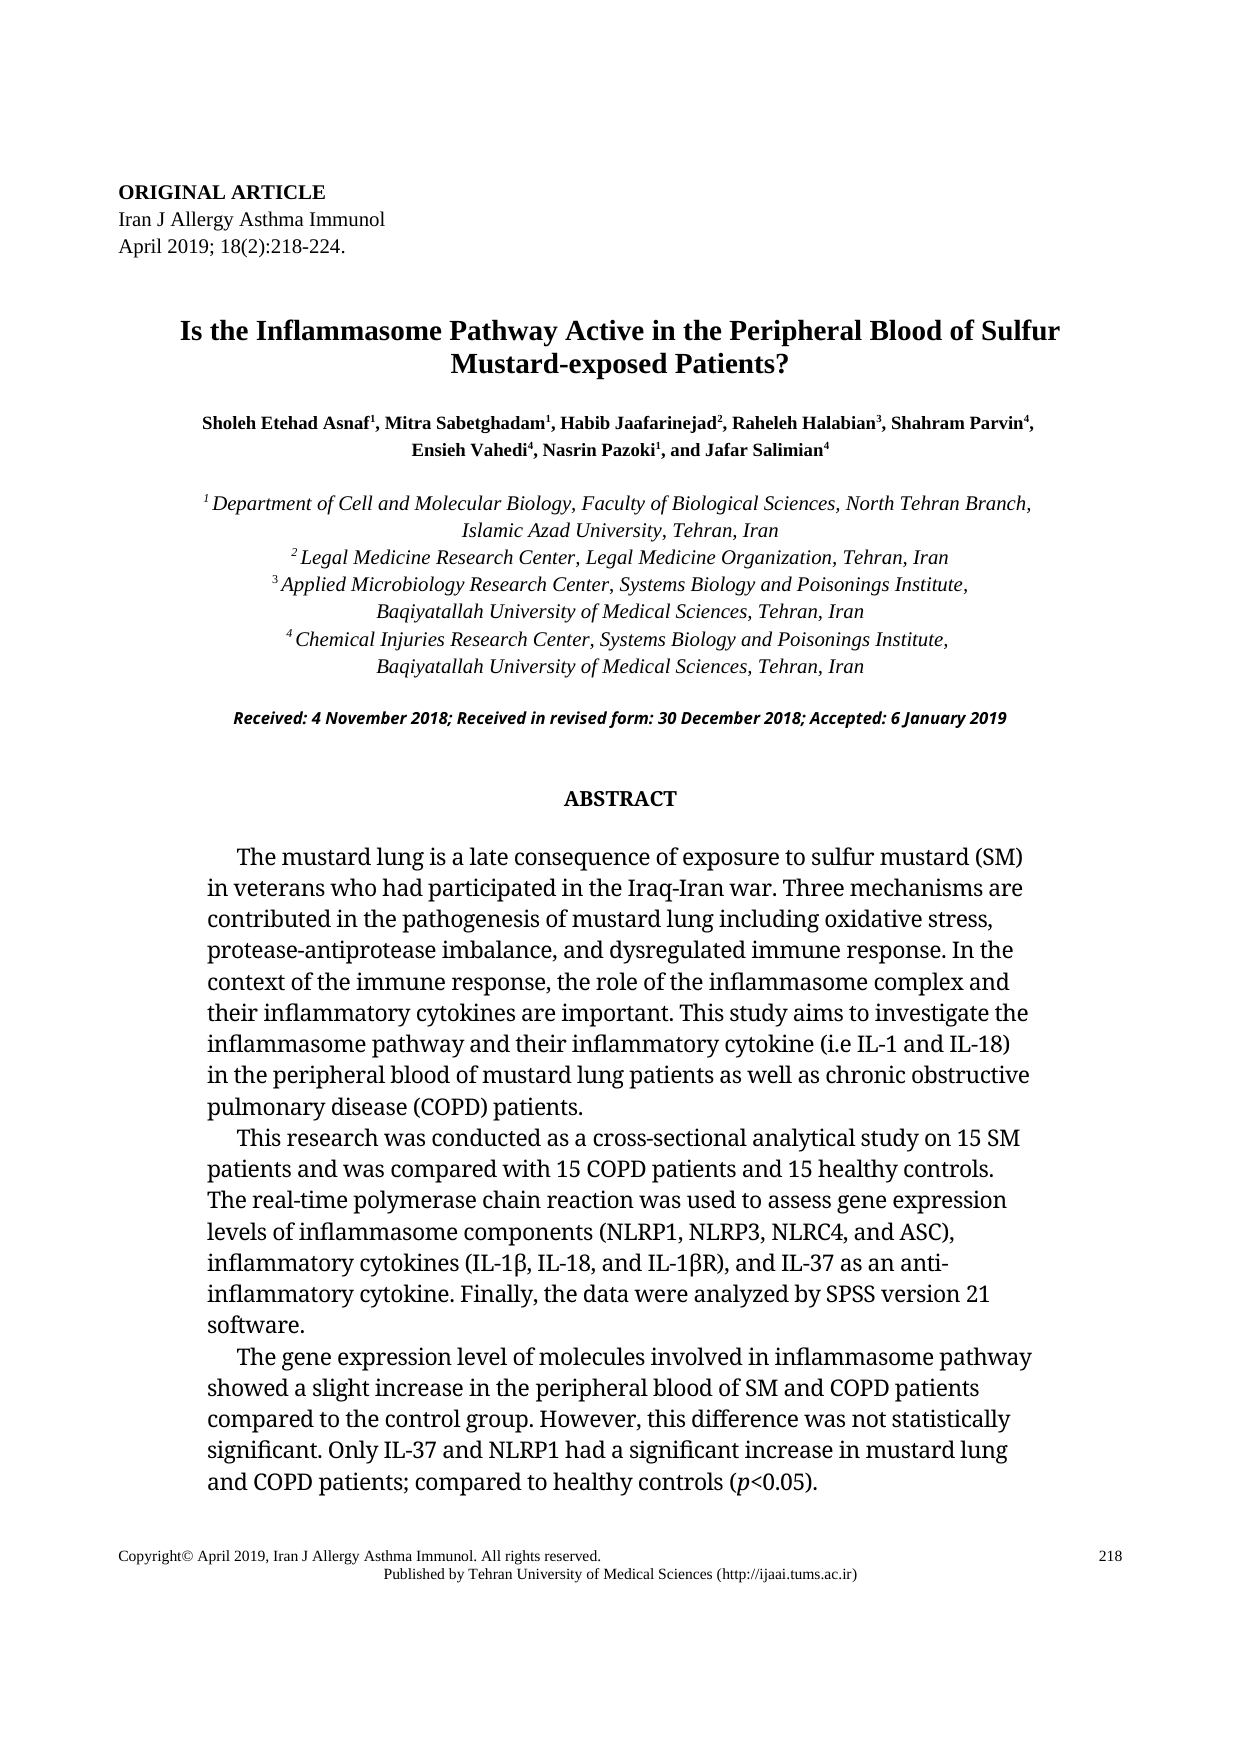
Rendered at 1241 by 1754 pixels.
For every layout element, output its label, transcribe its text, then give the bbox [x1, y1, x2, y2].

text 3 Applied Microbiology Research Center, Systems Biology and Poisonings Institute, Baqiyatallah University of Medical Sciences, Tehran, Iran [118, 569, 1122, 623]
text Is the Inflammasome Pathway Active in the Peripheral Blood of Sulfur Mustard-exposed Patients? [118, 313, 1122, 380]
text Iran J Allergy Asthma Immunol [118, 204, 1122, 231]
text Sholeh Etehad Asnaf1, Mitra Sabetghadam1, Habib Jaafarinejad2, Raheleh Halabian3, Shahram Parvin4, Ensieh Vahedi4, Nasrin Pazoki1, and Jafar Salimian4 [118, 407, 1122, 461]
text Received: 4 November 2018; Received in revised form: 30 December 2018; Accepted: 6 January 2019 [118, 705, 1122, 730]
text The gene expression level of molecules involved in inflammasome pathway showed a slight increase in the peripheral blood of SM and COPD patients compared to the control group. However, this difference was not statistically significant. Only IL-37 and NLRP1 had a significant increase in mustard lung and COPD patients; compared to healthy controls (p<0.05). [207, 1341, 1033, 1497]
text ABSTRACT [118, 784, 1122, 812]
text The mustard lung is a late consequence of exposure to sulfur mustard (SM) in veterans who had participated in the Iraq-Iran war. Three mechanisms are contributed in the pathogenesis of mustard lung including oxidative stress, protease-antiprotease imbalance, and dysregulated immune response. In the context of the immune response, the role of the inflammasome complex and their inflammatory cytokines are important. This study aims to investigate the inflammasome pathway and their inflammatory cytokine (i.e IL-1 and IL-18) in the peripheral blood of mustard lung patients as well as chronic obstructive pulmonary disease (COPD) patients. [207, 841, 1033, 1122]
text ORIGINAL ARTICLE [118, 177, 1122, 204]
text 1 Department of Cell and Molecular Biology, Faculty of Biological Sciences, North Tehran Branch, Islamic Azad University, Tehran, Iran [118, 488, 1122, 542]
text 4 Chemical Injuries Research Center, Systems Biology and Poisonings Institute, Baqiyatallah University of Medical Sciences, Tehran, Iran [118, 623, 1122, 678]
text 2 Legal Medicine Research Center, Legal Medicine Organization, Tehran, Iran [118, 542, 1122, 569]
text April 2019; 18(2):218-224. [118, 231, 1122, 258]
text This research was conducted as a cross-sectional analytical study on 15 SM patients and was compared with 15 COPD patients and 15 healthy controls. The real-time polymerase chain reaction was used to assess gene expression levels of inflammasome components (NLRP1, NLRP3, NLRC4, and ASC), inflammatory cytokines (IL-1β, IL-18, and IL-1βR), and IL-37 as an anti-inflammatory cytokine. Finally, the data were analyzed by SPSS version 21 software. [207, 1122, 1033, 1341]
